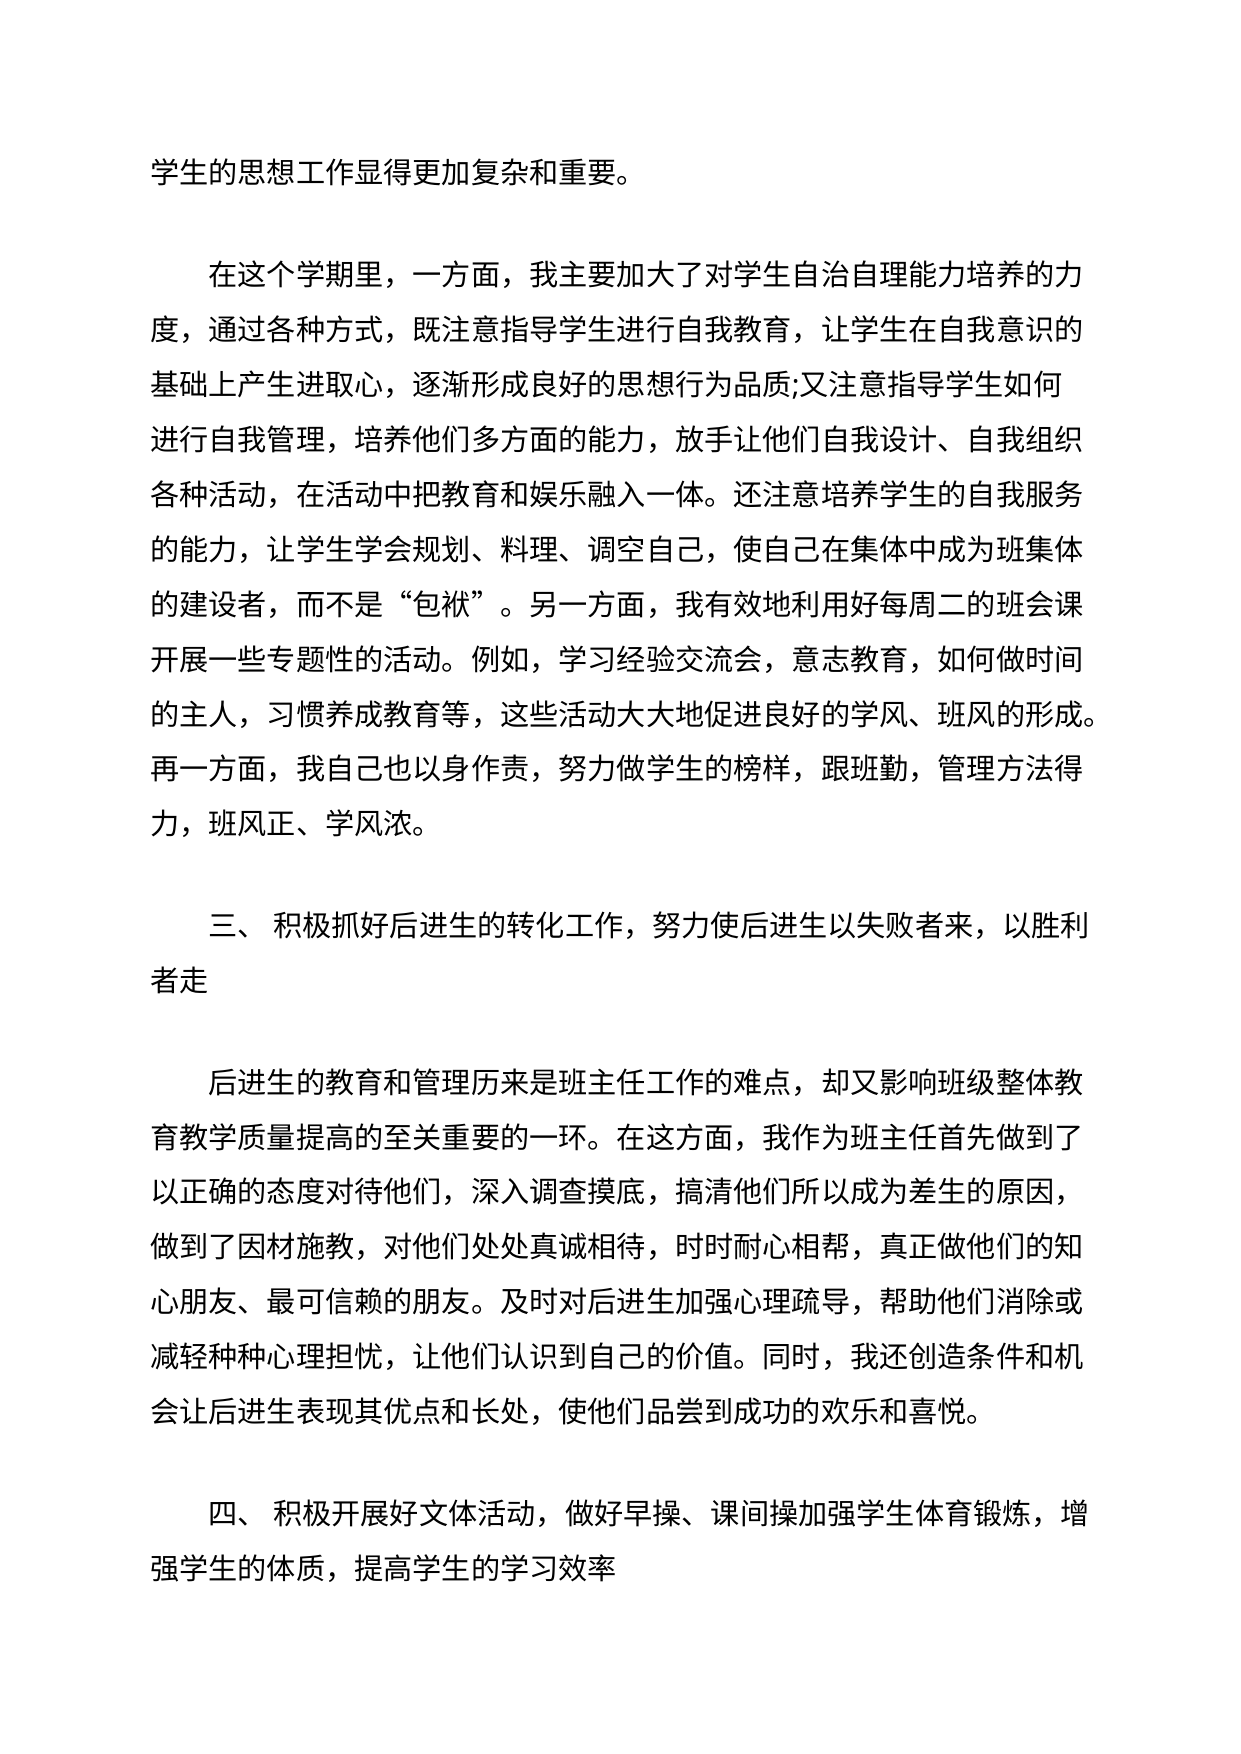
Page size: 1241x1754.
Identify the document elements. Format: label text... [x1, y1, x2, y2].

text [150, 150, 1090, 192]
text 三、 积极抓好后进生的转化工作，努力使后进生以失败者来，以胜利者走 [150, 903, 1090, 1000]
text 后进生的教育和管理历来是班主任工作的难点，却又影响班级整体教育教学质量提高的至关重要的一环。在这方面，我作为班主任首先做到了以正确的态度对待他们，深入调查摸底，搞清他们所以成为差生的原因，做到了因材施教，对他们处处真诚相待，时时耐心相帮，真正做他们的知心朋友、最可信赖的朋友。及时对后进生加强心理疏导，帮助他们消除或减轻种种心理担忧，让他们认识到自己的价值。同时，我还创造条件和机会让后进生表现其优点和长处，使他们品尝到成功的欢乐和喜悦。 [150, 1059, 1090, 1431]
text 四、 积极开展好文体活动，做好早操、课间操加强学生体育锻炼，增强学生的体质，提高学生的学习效率 [150, 1490, 1090, 1588]
text 在这个学期里，一方面，我主要加大了对学生自治自理能力培养的力度，通过各种方式，既注意指导学生进行自我教育，让学生在自我意识的基础上产生进取心，逐渐形成良好的思想行为品质;又注意指导学生如何进行自我管理，培养他们多方面的能力，放手让他们自我设计、自我组织各种活动，在活动中把教育和娱乐融入一体。还注意培养学生的自我服务的能力，让学生学会规划、料理、调空自己，使自己在集体中成为班集体的建设者，而不是“包袱”。另一方面，我有效地利用好每周二的班会课开展一些专题性的活动。例如，学习经验交流会，意志教育，如何做时间的主人，习惯养成教育等，这些活动大大地促进良好的学风、班风的形成。再一方面，我自己也以身作责，努力做学生的榜样，跟班勤，管理方法得力，班风正、学风浓。 [150, 252, 1090, 843]
